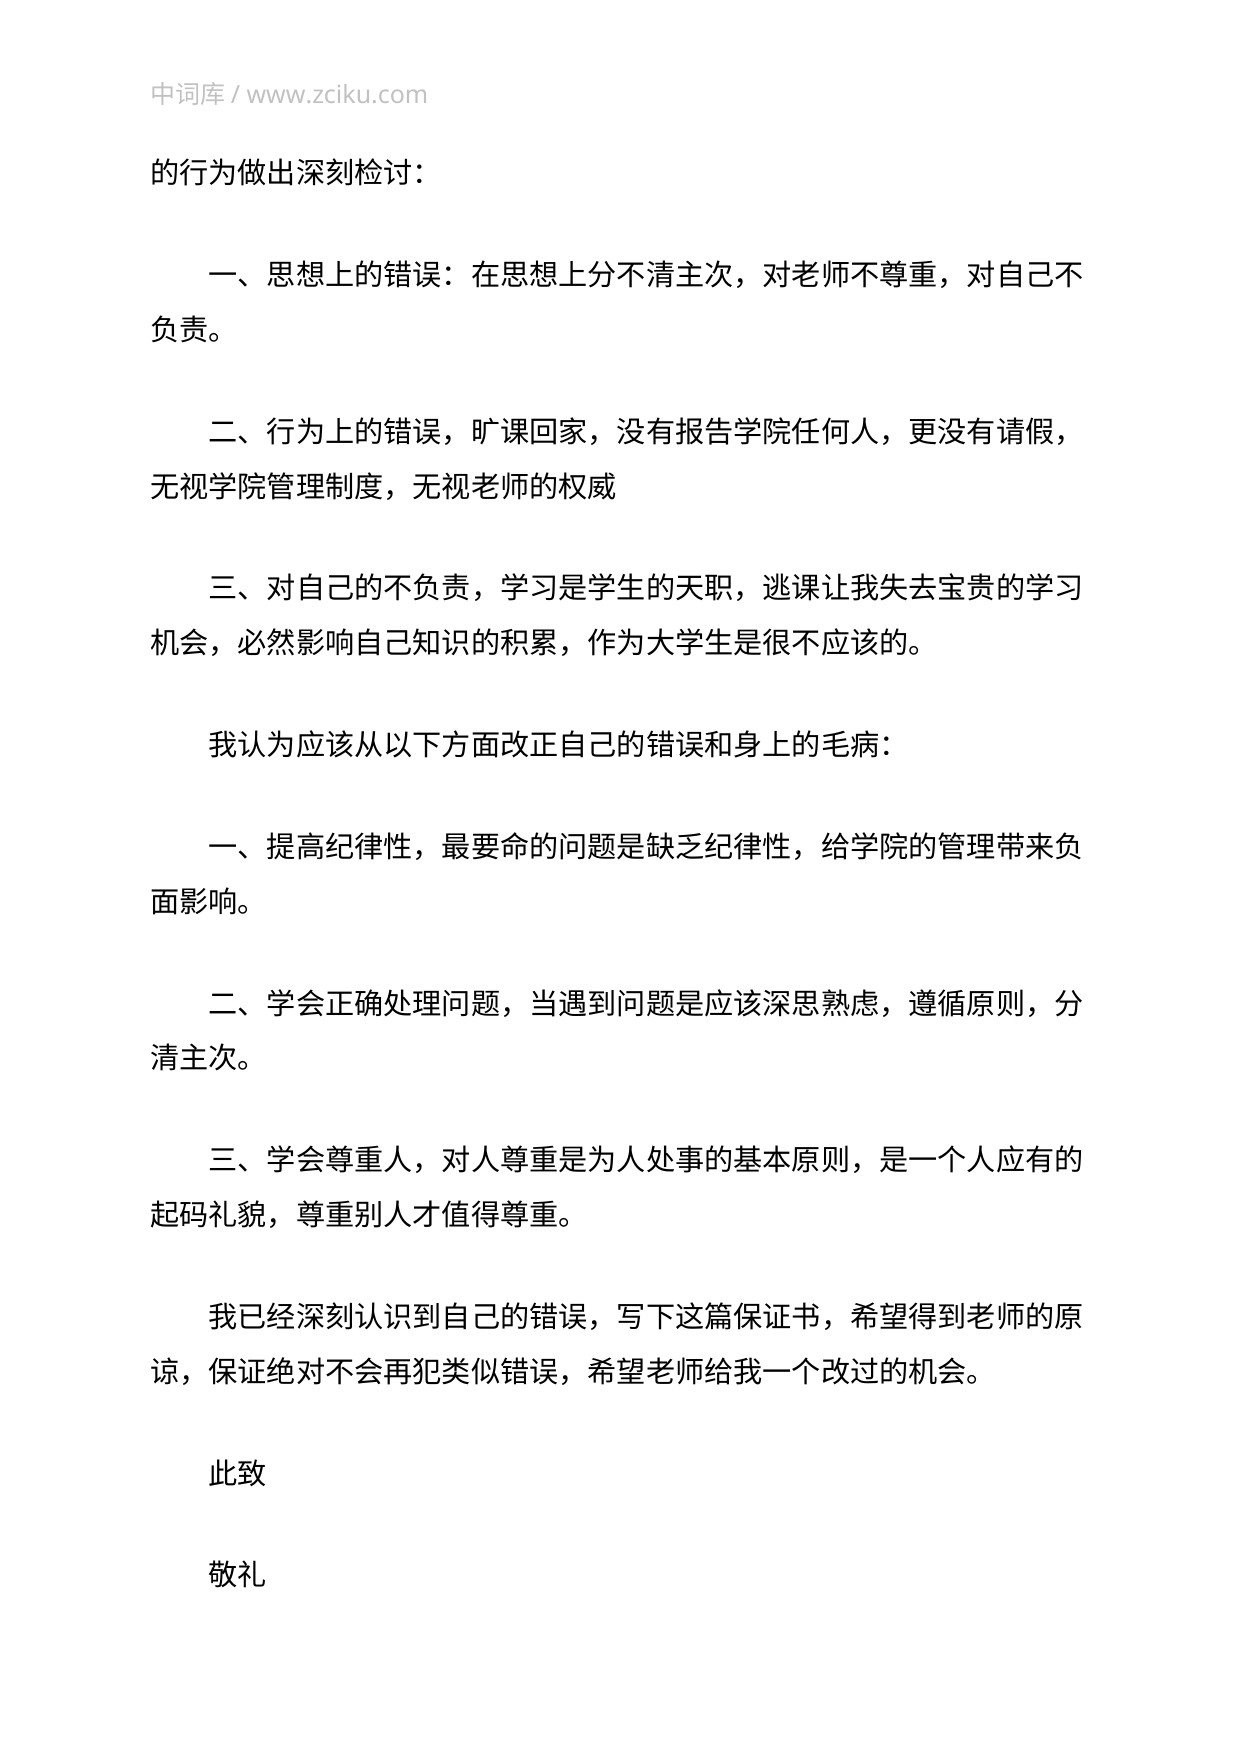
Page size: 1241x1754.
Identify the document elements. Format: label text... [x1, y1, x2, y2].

text 二、学会正确处理问题，当遇到问题是应该深思熟虑，遵循原则，分清主次。 [150, 980, 1090, 1077]
text 此致 [150, 1450, 1090, 1492]
text 一、思想上的错误：在思想上分不清主次，对老师不尊重，对自己不负责。 [150, 252, 1090, 349]
text 我认为应该从以下方面改正自己的错误和身上的毛病： [150, 722, 1090, 764]
text 三、对自己的不负责，学习是学生的天职，逃课让我失去宝贵的学习机会，必然影响自己知识的积累，作为大学生是很不应该的。 [150, 565, 1090, 662]
text 一、提高纪律性，最要命的问题是缺乏纪律性，给学院的管理带来负面影响。 [150, 823, 1090, 921]
text 我已经深刻认识到自己的错误，写下这篇保证书，希望得到老师的原谅，保证绝对不会再犯类似错误，希望老师给我一个改过的机会。 [150, 1293, 1090, 1391]
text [150, 150, 1090, 192]
text 三、学会尊重人，对人尊重是为人处事的基本原则，是一个人应有的起码礼貌，尊重别人才值得尊重。 [150, 1137, 1090, 1234]
text 二、行为上的错误，旷课回家，没有报告学院任何人，更没有请假，无视学院管理制度，无视老师的权威 [150, 408, 1090, 506]
text 敬礼 [150, 1552, 1090, 1594]
